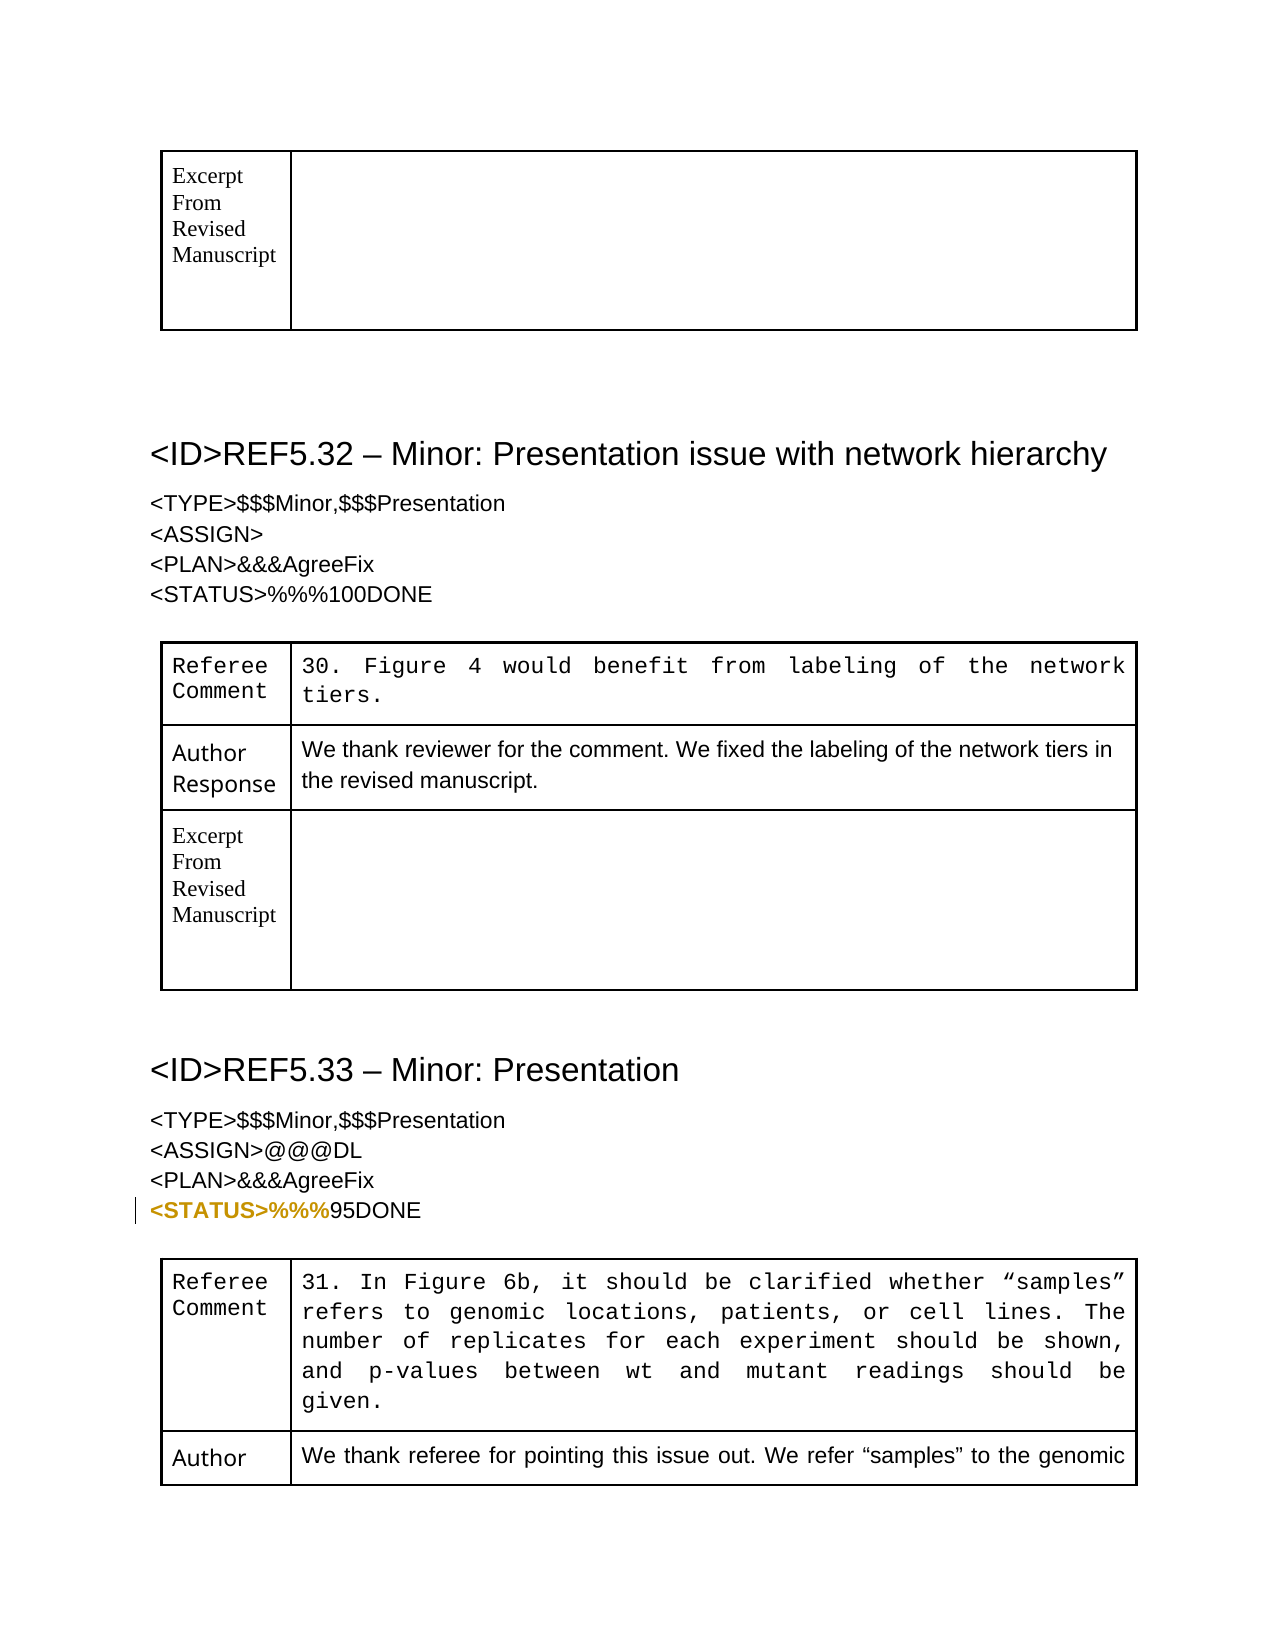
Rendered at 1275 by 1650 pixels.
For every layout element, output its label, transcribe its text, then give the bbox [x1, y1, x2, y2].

subtitle <ID>REF5.33 – Minor: Presentation [150, 1050, 1125, 1088]
text <STATUS>%%%95DONE [150, 1197, 1125, 1224]
text <STATUS>%%%100DONE [150, 581, 1125, 607]
text <ASSIGN> [150, 521, 1125, 547]
table_cell Author Response [163, 726, 290, 809]
table_header 31. In Figure 6b, it should be clarified whether “samples” refers to genomic locations, patients, or cell lines. The number of replicates for each experiment should be shown, and p-values between wt and mutant readings should be given. [292, 1260, 1135, 1429]
table_cell Author Response [163, 1432, 290, 1484]
table_header Referee Comment [163, 1260, 290, 1429]
subtitle <ID>REF5.32 – Minor: Presentation issue with network hierarchy [150, 434, 1125, 472]
table_cell Excerpt From Revised Manuscript [163, 811, 290, 988]
table_cell [292, 811, 1135, 988]
table_cell [292, 152, 1135, 329]
table_header 30. Figure 4 would benefit from labeling of the network tiers. [292, 644, 1135, 724]
table_header Referee Comment [163, 644, 290, 724]
table_cell Excerpt From Revised Manuscript [163, 152, 290, 329]
text <PLAN>&&&AgreeFix [150, 551, 1125, 577]
text <TYPE>$$$Minor,$$$Presentation [150, 490, 1125, 517]
text <PLAN>&&&AgreeFix [150, 1167, 1125, 1193]
text <ASSIGN>@@@DL [150, 1137, 1125, 1163]
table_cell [292, 1432, 1135, 1484]
table_cell We thank reviewer for the comment. We fixed the labeling of the network tiers in the revised manuscript. [292, 726, 1135, 809]
text <TYPE>$$$Minor,$$$Presentation [150, 1107, 1125, 1133]
